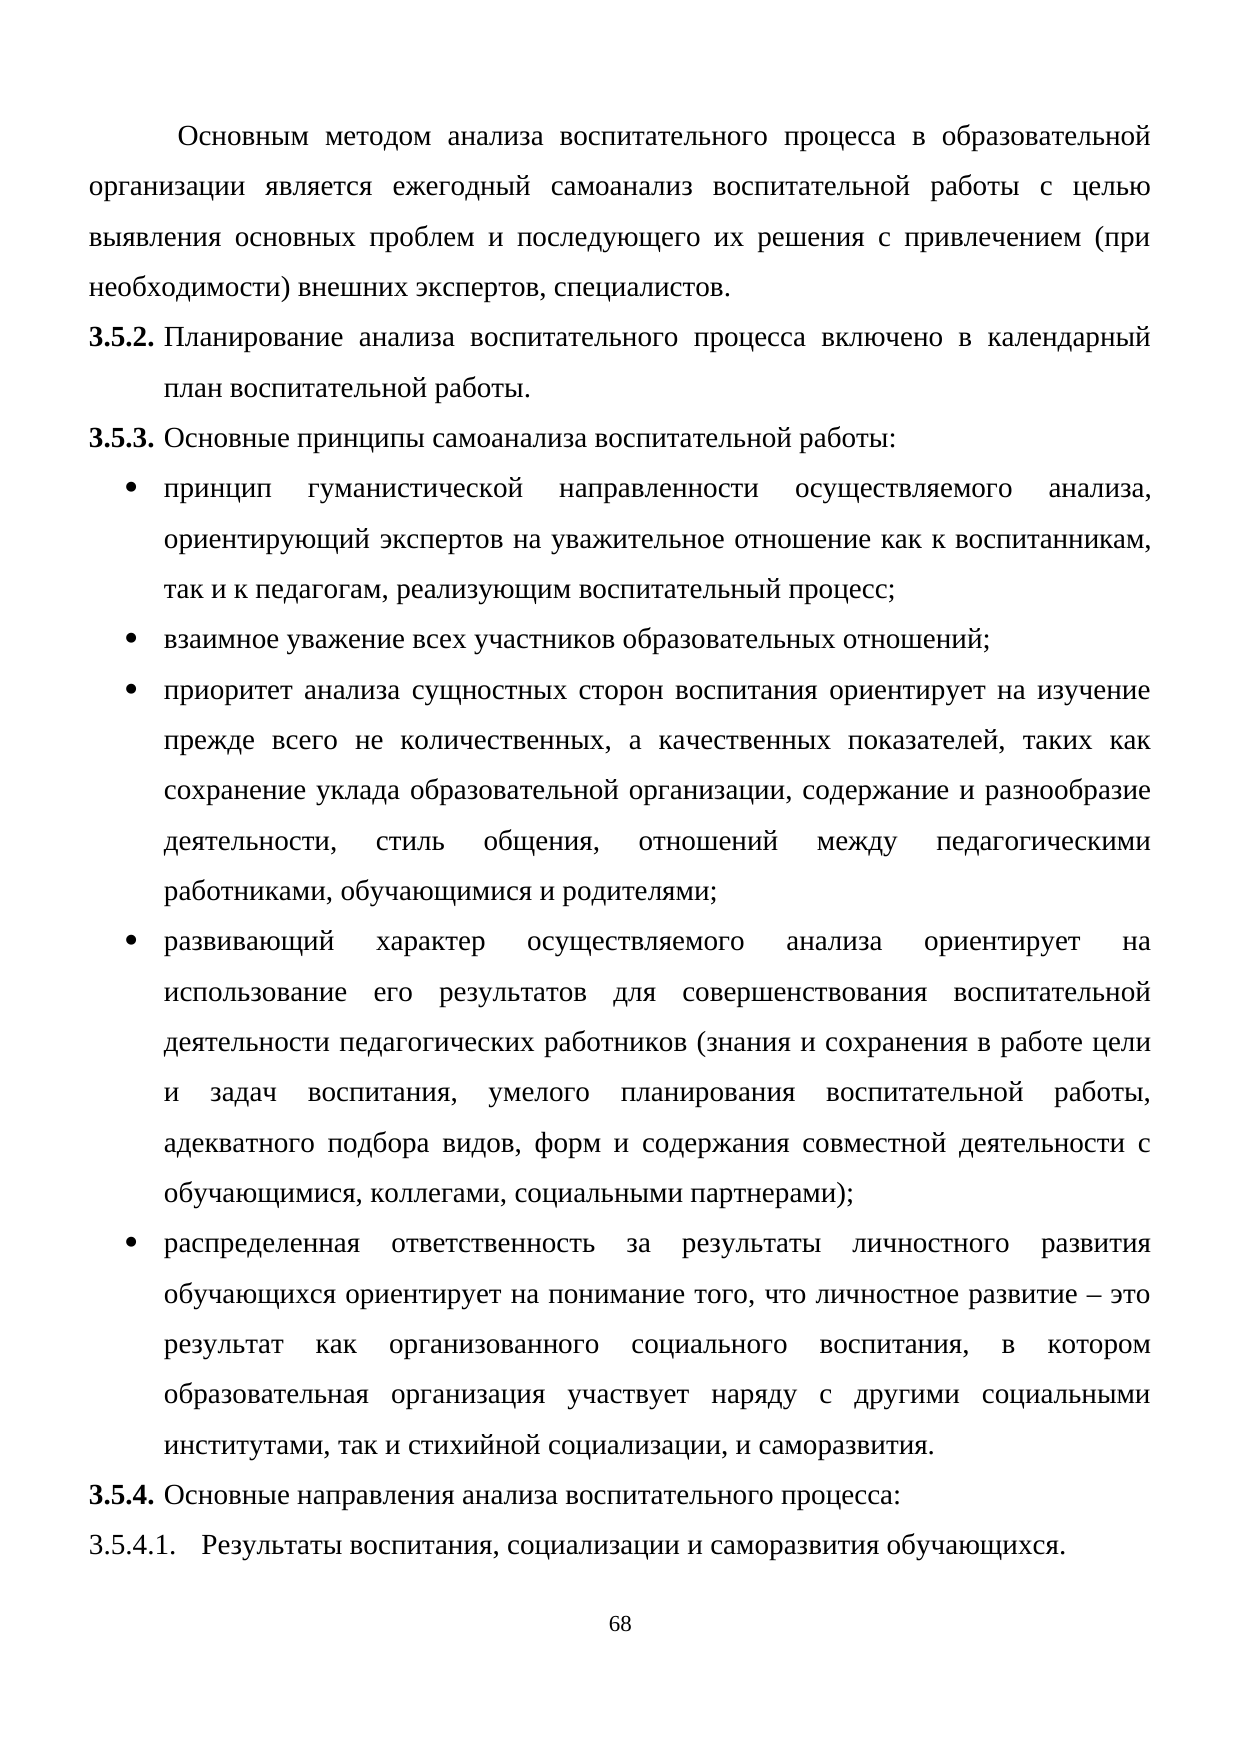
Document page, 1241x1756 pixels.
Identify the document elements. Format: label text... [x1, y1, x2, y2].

list Основные принципы самоанализа воспитательной работы: [89, 420, 1152, 453]
list принцип гуманистической направленности осуществляемого анализа, ориентирующий экспертов на уважительное отношение как к воспитанникам, так и к педагогам, реализующим воспитательный процесс; [126, 470, 1152, 604]
list развивающий характер осуществляемого анализа ориентирует на использование его результатов для совершенствования воспитательной деятельности педагогических работников (знания и сохранения в работе цели и задач воспитания, умелого планирования воспитательной работы, адекватного подбора видов, форм и содержания совместной деятельности с обучающимися, коллегами, социальными партнерами); [126, 923, 1152, 1209]
list Основным методом анализа воспитательного процесса в образовательной организации является ежегодный самоанализ воспитательной работы с целью выявления основных проблем и последующего их решения с привлечением (при необходимости) внешних экспертов, специалистов. [89, 118, 1152, 303]
list приоритет анализа сущностных сторон воспитания ориентирует на изучение прежде всего не количественных, а качественных показателей, таких как сохранение уклада образовательной организации, содержание и разнообразие деятельности, стиль общения, отношений между педагогическими работниками, обучающимися и родителями; [126, 672, 1152, 907]
list Основные направления анализа воспитательного процесса: [89, 1477, 1152, 1511]
list Планирование анализа воспитательного процесса включено в календарный план воспитательной работы. [89, 319, 1152, 403]
list Результаты воспитания, социализации и саморазвития обучающихся. [89, 1527, 1152, 1561]
list распределенная ответственность за результаты личностного развития обучающихся ориентирует на понимание того, что личностное развитие – это результат как организованного социального воспитания, в котором образовательная организация участвует наряду с другими социальными институтами, так и стихийной социализации, и саморазвития. [126, 1225, 1152, 1460]
list взаимное уважение всех участников образовательных отношений; [126, 621, 1152, 655]
